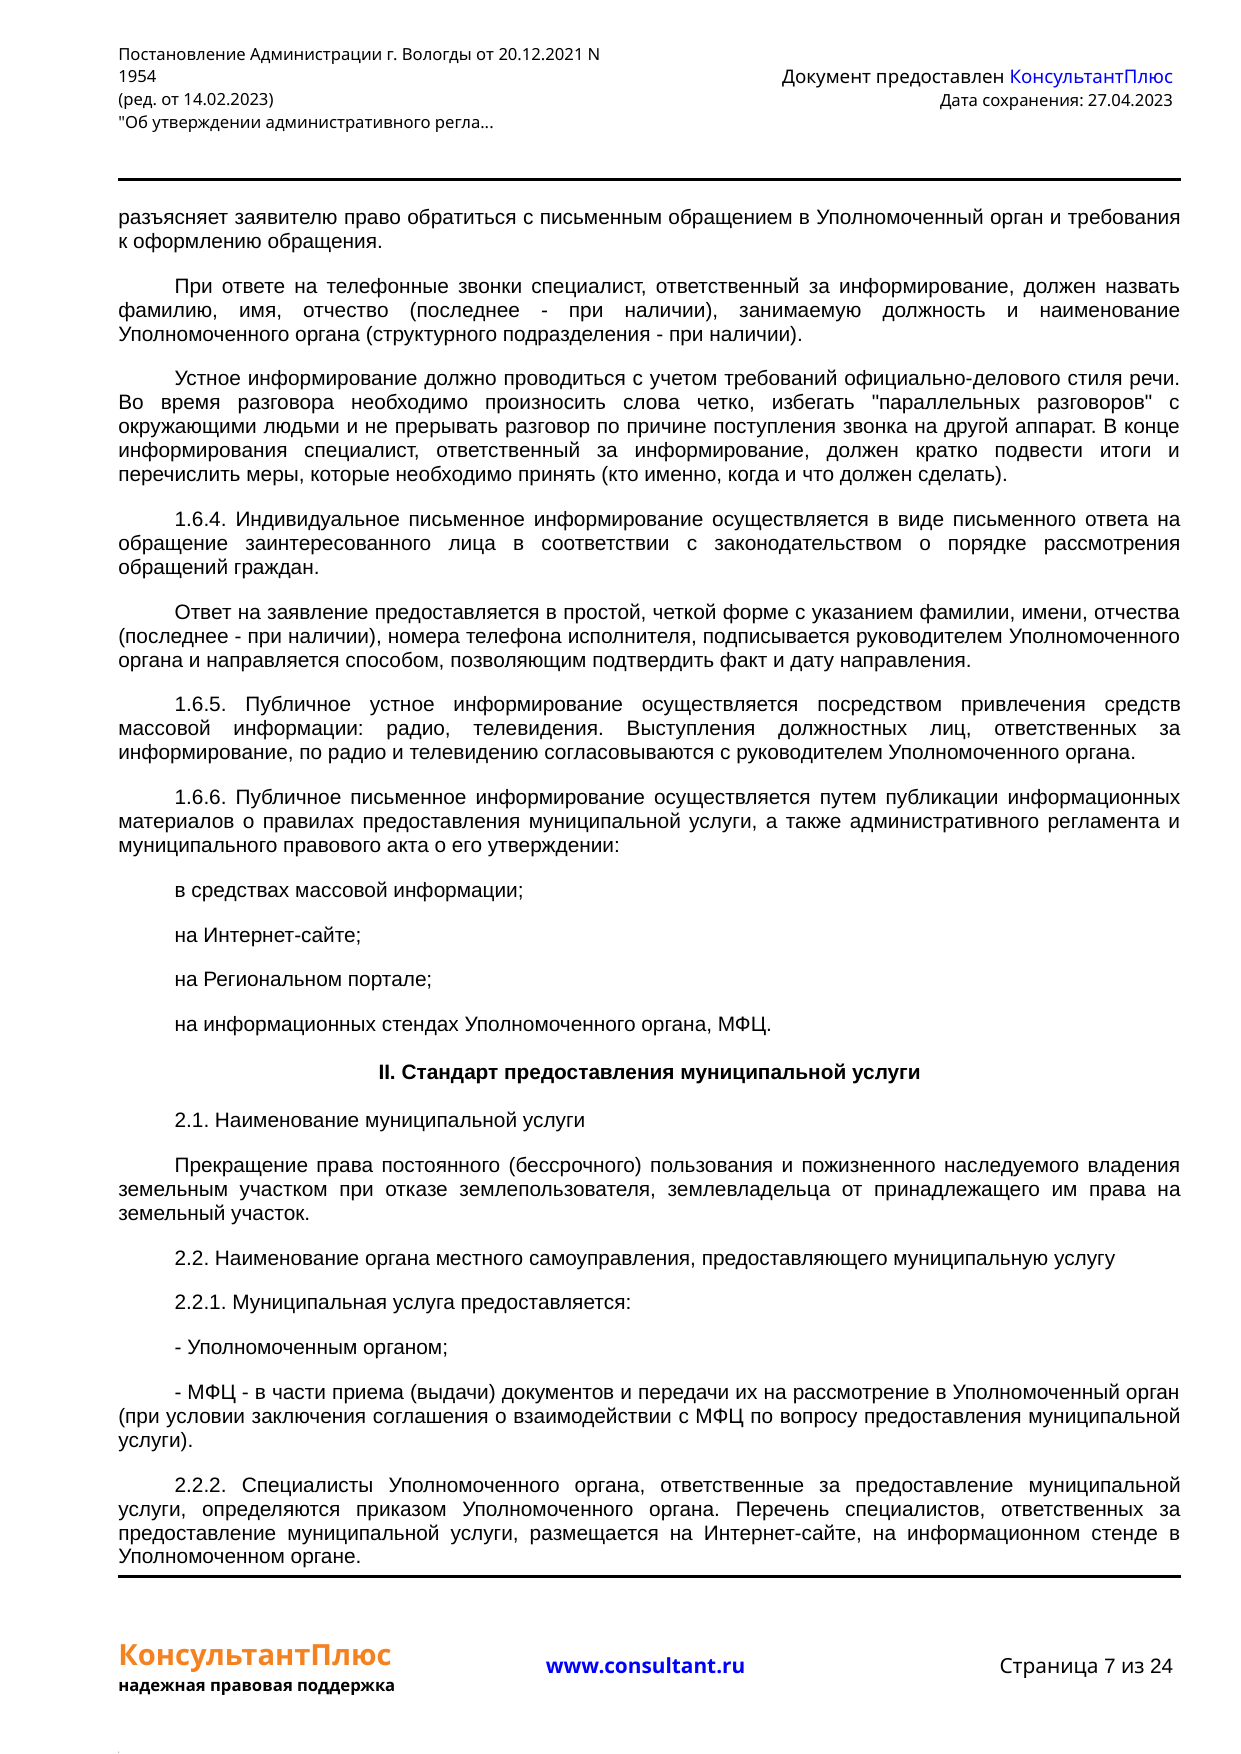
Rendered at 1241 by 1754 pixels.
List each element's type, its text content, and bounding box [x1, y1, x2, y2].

text в средствах массовой информации; [118, 878, 1181, 902]
text 2.2.1. Муниципальная услуга предоставляется: [118, 1290, 1181, 1314]
text - МФЦ - в части приема (выдачи) документов и передачи их на рассмотрение в Уполномоченный орган (при условии заключения соглашения о взаимодействии с МФЦ по вопросу предоставления муниципальной услуги). [118, 1380, 1181, 1452]
text 1.6.4. Индивидуальное письменное информирование осуществляется в виде письменного ответа на обращение заинтересованного лица в соответствии с законодательством о порядке рассмотрения обращений граждан. [118, 507, 1181, 579]
text 2.2.2. Специалисты Уполномоченного органа, ответственные за предоставление муниципальной услуги, определяются приказом Уполномоченного органа. Перечень специалистов, ответственных за предоставление муниципальной услуги, размещается на Интернет-сайте, на информационном стенде в Уполномоченном органе. [118, 1472, 1181, 1568]
text Ответ на заявление предоставляется в простой, четкой форме с указанием фамилии, имени, отчества (последнее - при наличии), номера телефона исполнителя, подписывается руководителем Уполномоченного органа и направляется способом, позволяющим подтвердить факт и дату направления. [118, 599, 1181, 671]
text 1.6.6. Публичное письменное информирование осуществляется путем публикации информационных материалов о правилах предоставления муниципальной услуги, а также административного регламента и муниципального правового акта о его утверждении: [118, 785, 1181, 857]
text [118, 205, 1181, 253]
text на Региональном портале; [118, 967, 1181, 991]
text 2.1. Наименование муниципальной услуги [118, 1108, 1181, 1132]
text - Уполномоченным органом; [118, 1335, 1181, 1359]
title II. Стандарт предоставления муниципальной услуги [118, 1060, 1181, 1084]
text При ответе на телефонные звонки специалист, ответственный за информирование, должен назвать фамилию, имя, отчество (последнее - при наличии), занимаемую должность и наименование Уполномоченного органа (структурного подразделения - при наличии). [118, 273, 1181, 345]
text Устное информирование должно проводиться с учетом требований официально-делового стиля речи. Во время разговора необходимо произносить слова четко, избегать "параллельных разговоров" с окружающими людьми и не прерывать разговор по причине поступления звонка на другой аппарат. В конце информирования специалист, ответственный за информирование, должен кратко подвести итоги и перечислить меры, которые необходимо принять (кто именно, когда и что должен сделать). [118, 366, 1181, 486]
text 2.2. Наименование органа местного самоуправления, предоставляющего муниципальную услугу [118, 1245, 1181, 1269]
text 1.6.5. Публичное устное информирование осуществляется посредством привлечения средств массовой информации: радио, телевидения. Выступления должностных лиц, ответственных за информирование, по радио и телевидению согласовываются с руководителем Уполномоченного органа. [118, 692, 1181, 764]
text на информационных стендах Уполномоченного органа, МФЦ. [118, 1012, 1181, 1036]
text Прекращение права постоянного (бессрочного) пользования и пожизненного наследуемого владения земельным участком при отказе землепользователя, землевладельца от принадлежащего им права на земельный участок. [118, 1153, 1181, 1224]
text на Интернет-сайте; [118, 922, 1181, 946]
